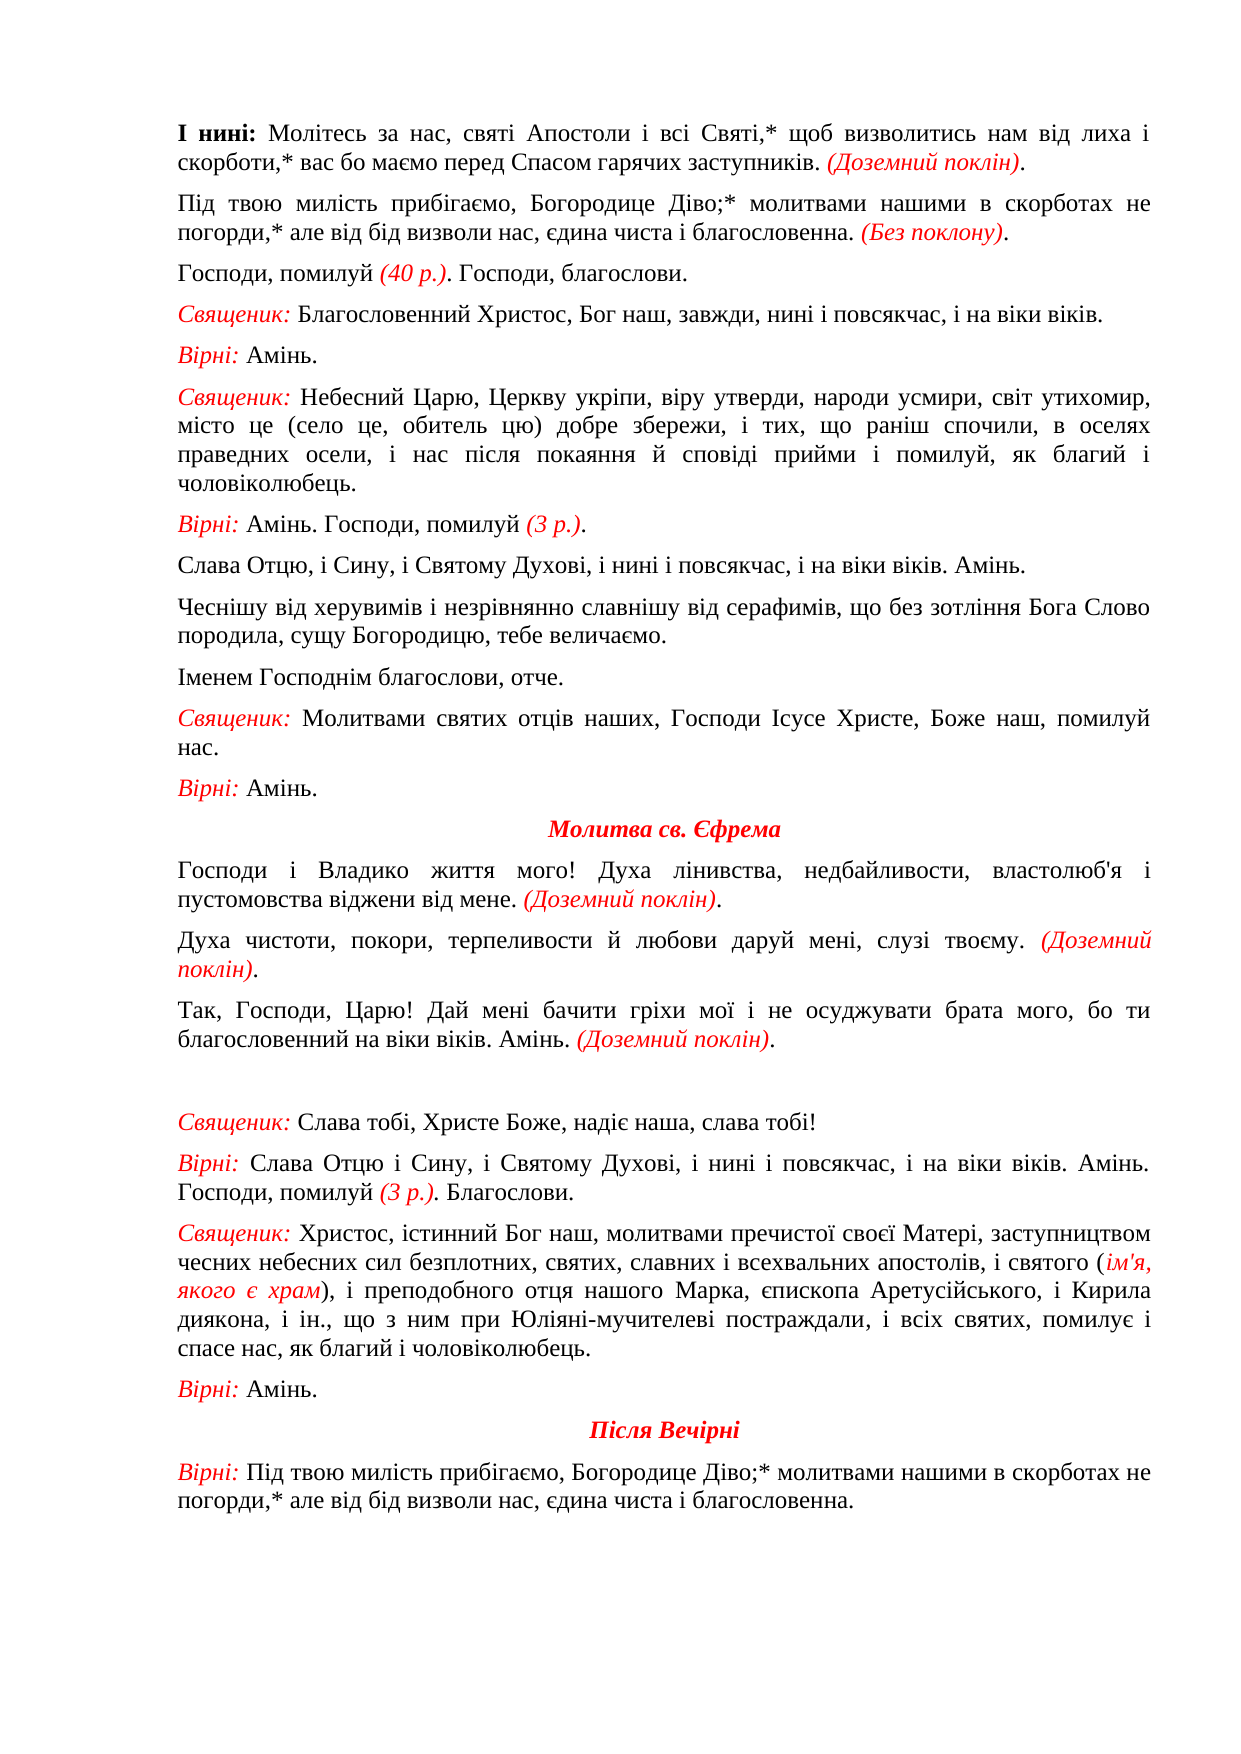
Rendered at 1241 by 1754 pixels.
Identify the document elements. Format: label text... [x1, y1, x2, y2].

text Господи і Владико життя мого! Духа лінивства, недбайливости, властолюб'я і пустомовства віджени від мене. (Доземний поклін). [177, 856, 1152, 913]
text Вірні: Амінь. [177, 1374, 1152, 1403]
text Іменем Господнім благослови, отче. [177, 662, 1152, 691]
subtitle Молитва св. Єфрема [177, 814, 1152, 843]
text Так, Господи, Царю! Дай мені бачити гріхи мої і не осуджувати брата мого, бо ти благословенний на віки віків. Амінь. (Доземний поклін). [177, 996, 1152, 1053]
text Вірні: Амінь. Господи, помилуй (3 р.). [177, 509, 1152, 538]
text І нині: Молітесь за нас, святі Апостоли і всі Святі,* щоб визволитись нам від лиха і скорботи,* вас бо маємо перед Спасом гарячих заступників. (Доземний поклін). [177, 118, 1152, 176]
text Духа чистоти, покори, терпеливости й любови даруй мені, слузі твоєму. (Доземний поклін). [177, 926, 1152, 983]
text Вірні: Під твою милість прибігаємо, Богородице Діво;* молитвами нашими в скорботах не погорди,* але від бід визволи нас, єдина чиста і благословенна. [177, 1457, 1152, 1514]
text Господи, помилуй (40 р.). Господи, благослови. [177, 258, 1152, 287]
text Під твою милість прибігаємо, Богородице Діво;* молитвами нашими в скорботах не погорди,* але від бід визволи нас, єдина чиста і благословенна. (Без поклону). [177, 188, 1152, 246]
text Після Вечірні [177, 1416, 1152, 1444]
text Священик: Христос, істинний Бог наш, молитвами пречистої своєї Матері, заступництвом чесних небесних сил безплотних, святих, славних і всехвальних апостолів, і святого (ім'я, якого є храм), і преподобного отця нашого Марка, єпископа Аретусійського, і Кирила диякона, і ін., що з ним при Юліяні-мучителеві постраждали, і всіх святих, помилує і спасе нас, як благий і чоловіколюбець. [177, 1218, 1152, 1362]
text Священик: Благословенний Христос, Бог наш, завжди, нині і повсякчас, і на віки віків. [177, 299, 1152, 328]
text Вірні: Амінь. [177, 341, 1152, 369]
text Священик: Слава тобі, Христе Боже, надіє наша, слава тобі! [177, 1107, 1152, 1136]
text Священик: Молитвами святих отців наших, Господи Ісусе Христе, Боже наш, помилуй нас. [177, 703, 1152, 761]
text Чеснішу від херувимів і незрівнянно славнішу від серафимів, що без зотління Бога Слово породила, сущу Богородицю, тебе величаємо. [177, 592, 1152, 649]
text Священик: Небесний Царю, Церкву укріпи, віру утверди, народи усмири, світ утихомир, місто це (село це, обитель цю) добре збережи, і тих, що раніш спочили, в оселях праведних осели, і нас після покаяння й сповіді прийми і помилуй, як благий і чоловіколюбець. [177, 382, 1152, 497]
text Слава Отцю, і Сину, і Святому Духові, і нині і повсякчас, і на віки віків. Амінь. [177, 551, 1152, 579]
text Вірні: Амінь. [177, 773, 1152, 802]
text Вірні: Слава Отцю і Сину, і Святому Духові, і нині і повсякчас, і на віки віків. Амінь. Господи, помилуй (3 р.). Благослови. [177, 1148, 1152, 1206]
